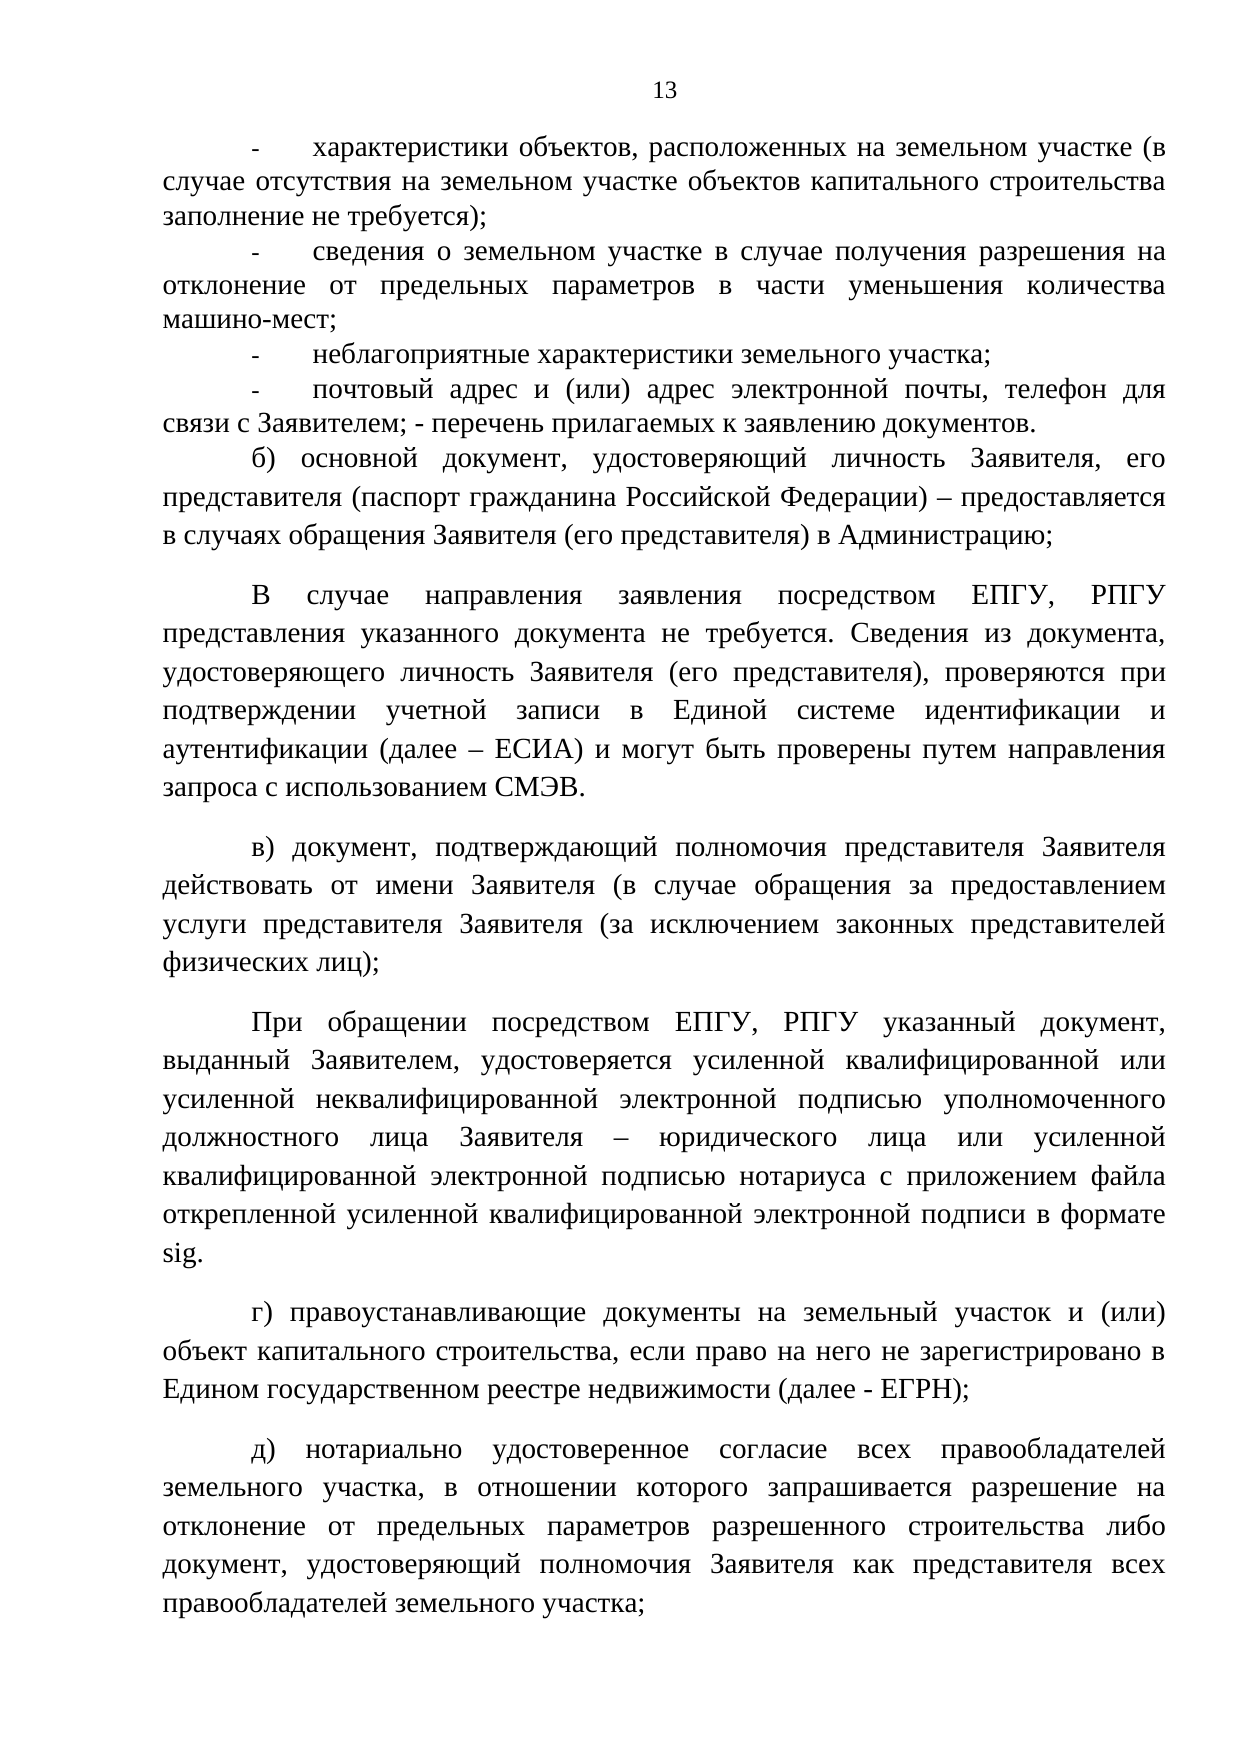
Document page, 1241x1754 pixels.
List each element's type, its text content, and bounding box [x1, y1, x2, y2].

list неблагоприятные характеристики земельного участка; [162, 336, 1167, 370]
text При обращении посредством ЕПГУ, РПГУ указанный документ, выданный Заявителем, удостоверяется усиленной квалифицированной или усиленной неквалифицированной электронной подписью уполномоченного должностного лица Заявителя – юридического лица или усиленной квалифицированной электронной подписью нотариуса с приложением файла открепленной усиленной квалифицированной электронной подписи в формате sig. [162, 1004, 1167, 1269]
text г) правоустанавливающие документы на земельный участок и (или) объект капитального строительства, если право на него не зарегистрировано в Едином государственном реестре недвижимости (далее - ЕГРН); [162, 1294, 1167, 1405]
text в) документ, подтверждающий полномочия представителя Заявителя действовать от имени Заявителя (в случае обращения за предоставлением услуги представителя Заявителя (за исключением законных представителей физических лиц); [162, 829, 1167, 978]
list сведения о земельном участке в случае получения разрешения на отклонение от предельных параметров в части уменьшения количества машино-мест; [162, 233, 1167, 335]
text В случае направления заявления посредством ЕПГУ, РПГУ представления указанного документа не требуется. Сведения из документа, удостоверяющего личность Заявителя (его представителя), проверяются при подтверждении учетной записи в Единой системе идентификации и аутентификации (далее – ЕСИА) и могут быть проверены путем направления запроса с использованием СМЭВ. [162, 577, 1167, 803]
text д) нотариально удостоверенное согласие всех правообладателей земельного участка, в отношении которого запрашивается разрешение на отклонение от предельных параметров разрешенного строительства либо документ, удостоверяющий полномочия Заявителя как представителя всех правообладателей земельного участка; [162, 1431, 1167, 1619]
list характеристики объектов, расположенных на земельном участке (в случае отсутствия на земельном участке объектов капитального строительства заполнение не требуется); [162, 129, 1167, 231]
list почтовый адрес и (или) адрес электронной почты, телефон для связи с Заявителем; - перечень прилагаемых к заявлению документов. [162, 371, 1167, 439]
text б) основной документ, удостоверяющий личность Заявителя, его представителя (паспорт гражданина Российской Федерации) – предоставляется в случаях обращения Заявителя (его представителя) в Администрацию; [162, 440, 1167, 551]
